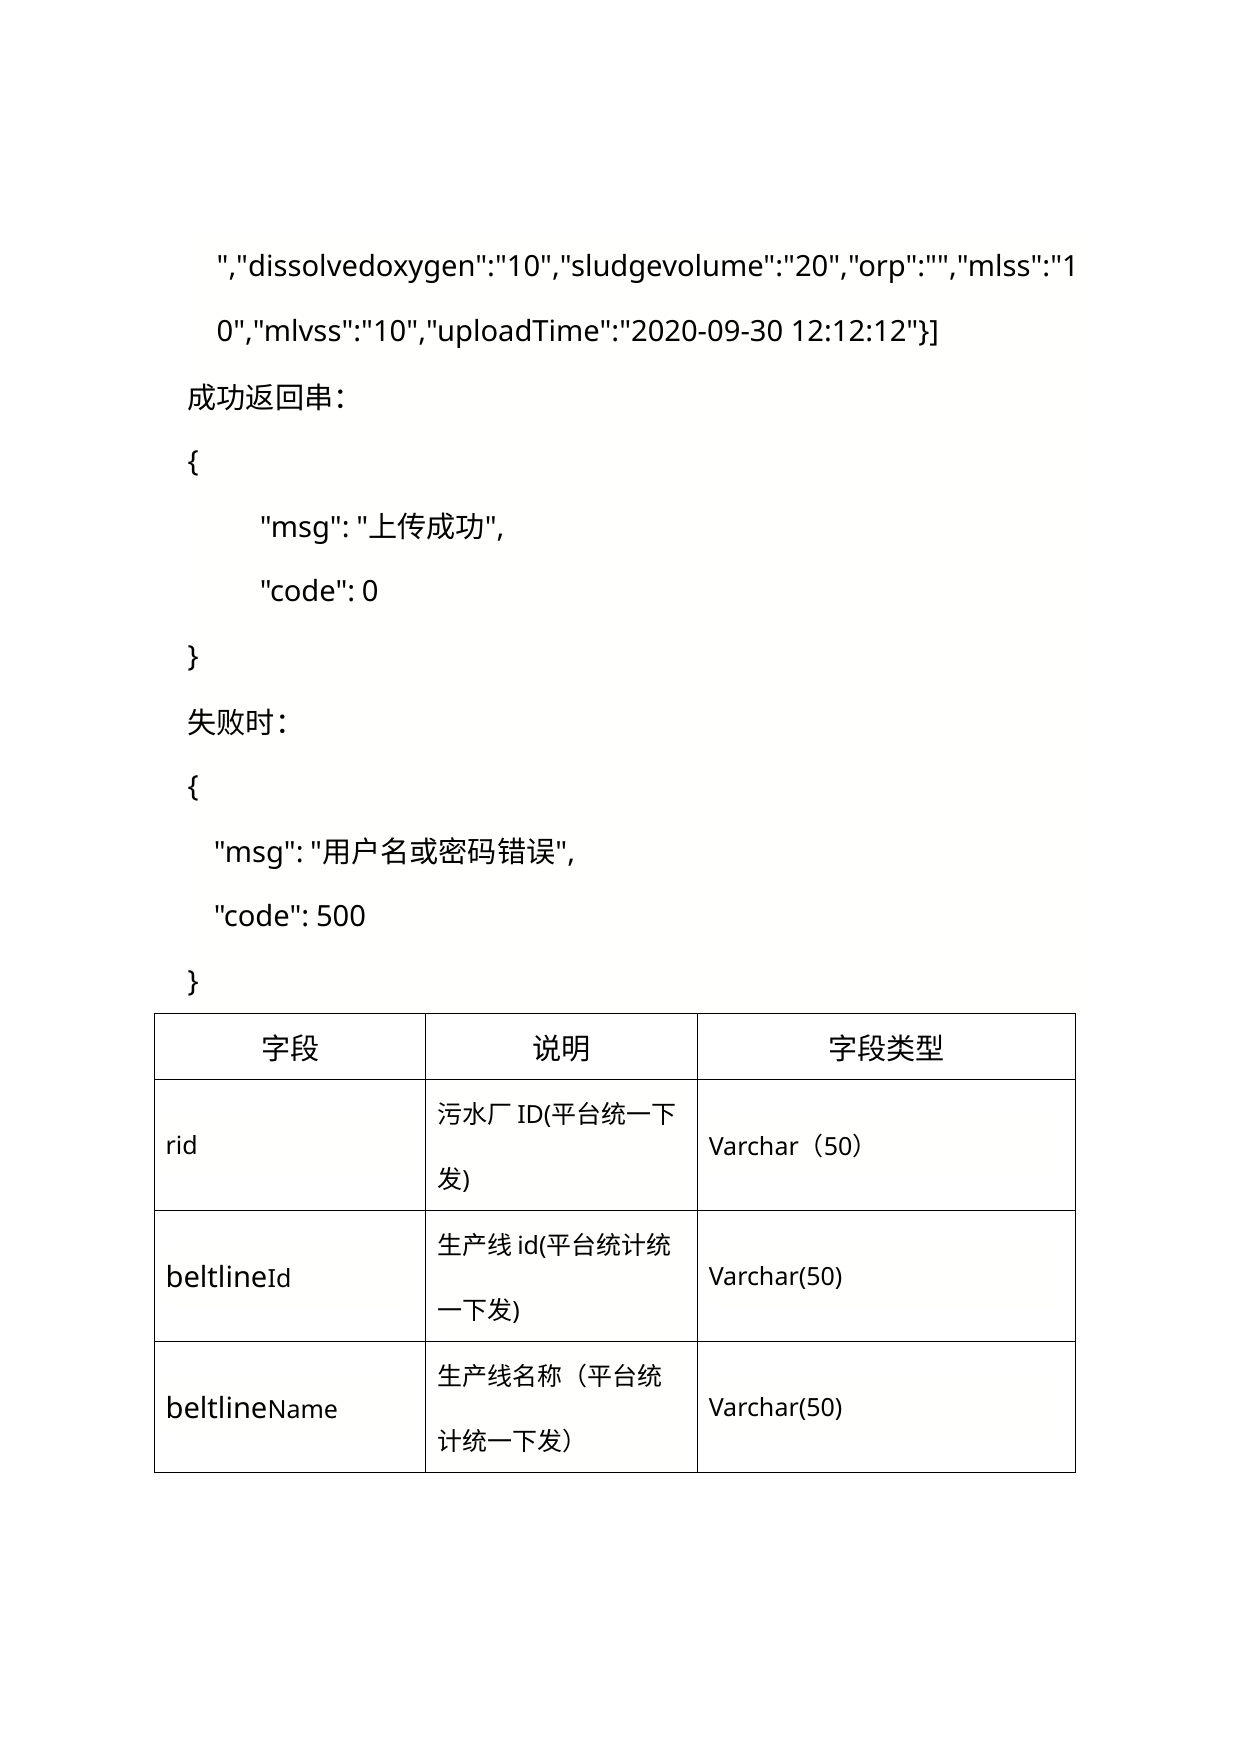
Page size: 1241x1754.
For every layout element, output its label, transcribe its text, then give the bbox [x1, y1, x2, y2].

text "code": 0 [187, 558, 1087, 623]
text } [187, 948, 1087, 1013]
text { [187, 753, 1087, 818]
text } [187, 623, 1087, 688]
table_cell beltlineName [155, 1342, 425, 1472]
table_cell beltlineId [155, 1211, 425, 1341]
table_header 字段类型 [698, 1014, 1075, 1079]
table_header 说明 [426, 1014, 697, 1079]
text "code": 500 [187, 883, 1087, 948]
table_header 字段 [155, 1014, 425, 1079]
table_cell Varchar(50) [698, 1342, 1075, 1472]
table_cell Varchar(50) [698, 1211, 1075, 1341]
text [187, 233, 1087, 363]
text 失败时： [187, 688, 1087, 753]
table_cell rid [155, 1080, 425, 1210]
text { [187, 428, 1087, 493]
text "msg": "上传成功", [187, 493, 1087, 558]
text "msg": "用户名或密码错误", [187, 818, 1087, 883]
text 成功返回串： [187, 363, 1087, 428]
table_cell Varchar（50） [698, 1080, 1075, 1210]
